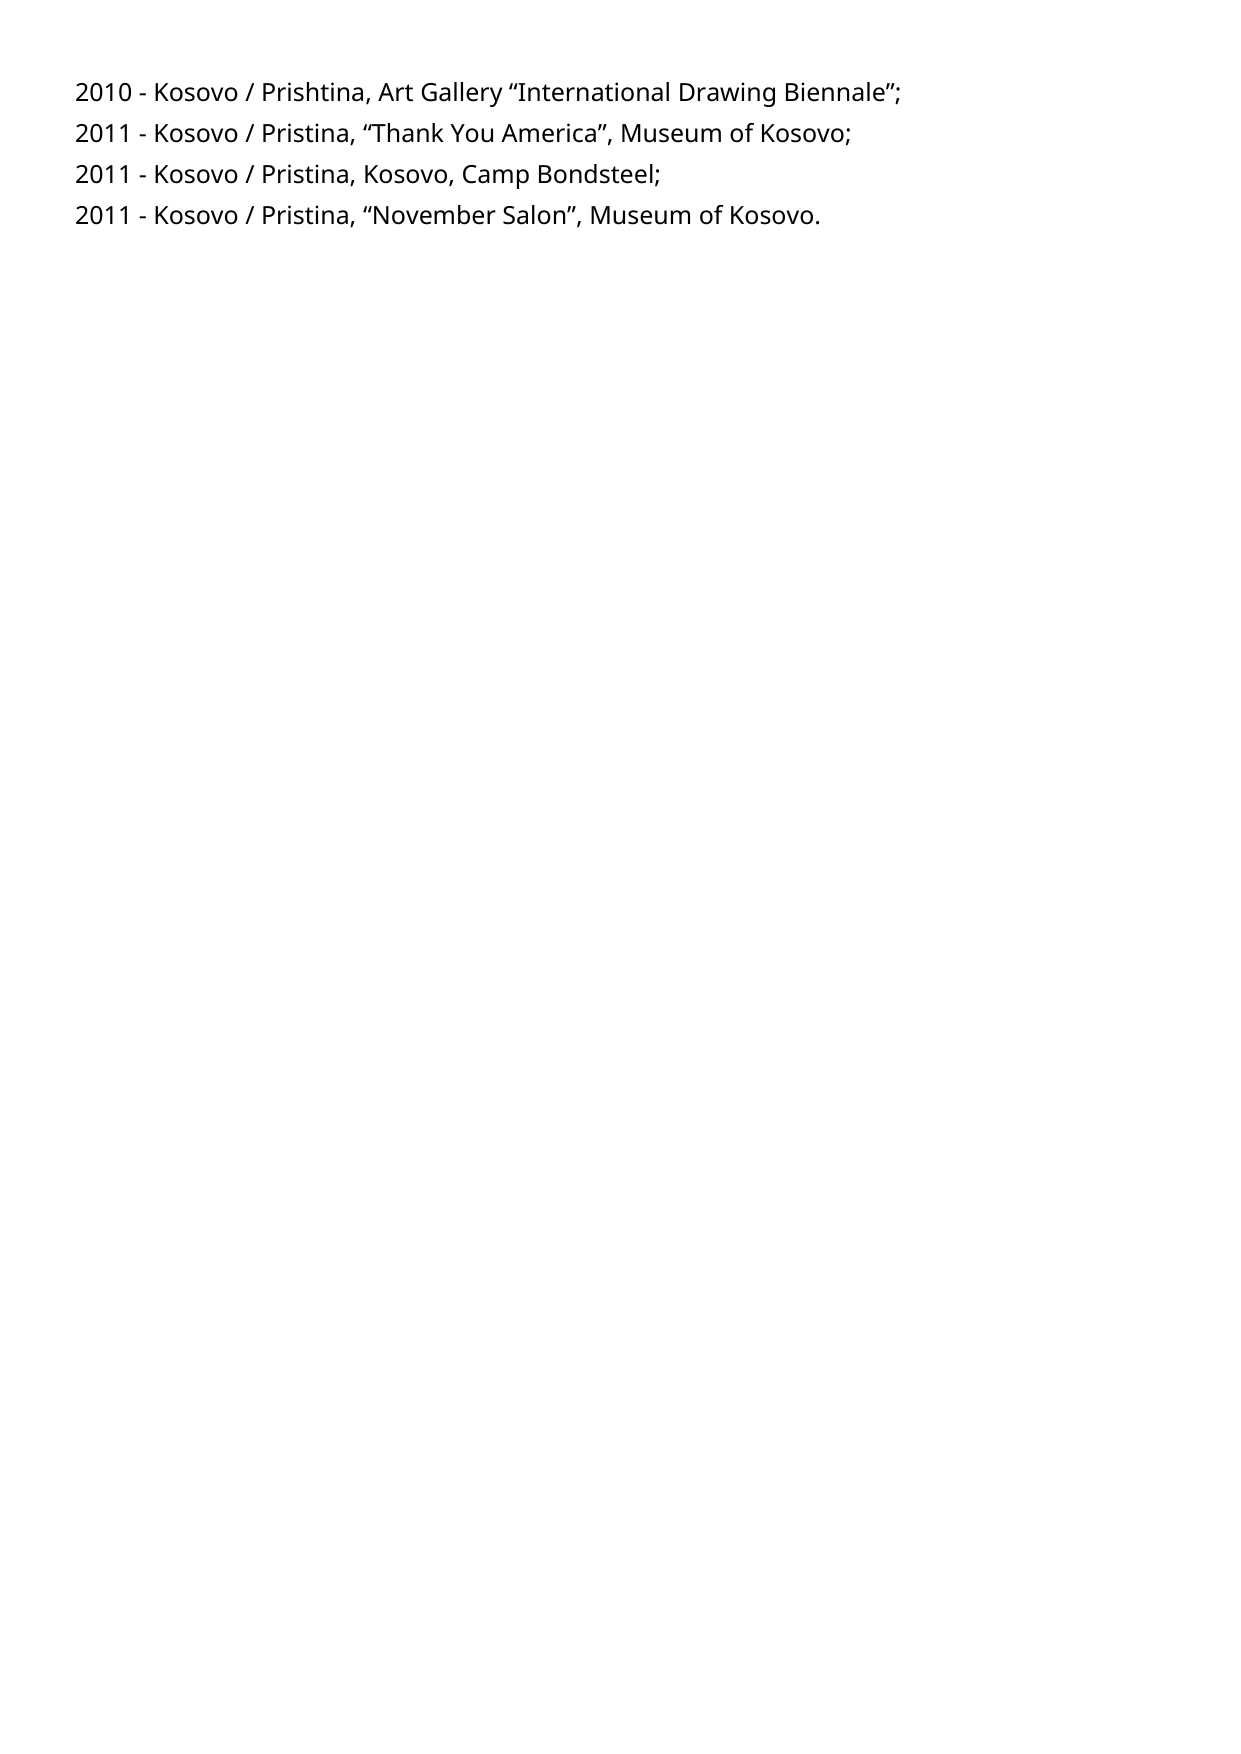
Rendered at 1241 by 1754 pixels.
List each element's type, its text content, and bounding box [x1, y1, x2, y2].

text 2011 - Kosovo / Pristina, “November Salon”, Museum of Kosovo. [75, 197, 1165, 232]
text 2011 - Kosovo / Pristina, “Thank You America”, Museum of Kosovo; [75, 116, 1165, 150]
text 2011 - Kosovo / Pristina, Kosovo, Camp Bondsteel; [75, 157, 1165, 191]
text 2010 - Kosovo / Prishtina, Art Gallery “International Drawing Biennale”; [75, 75, 1165, 109]
